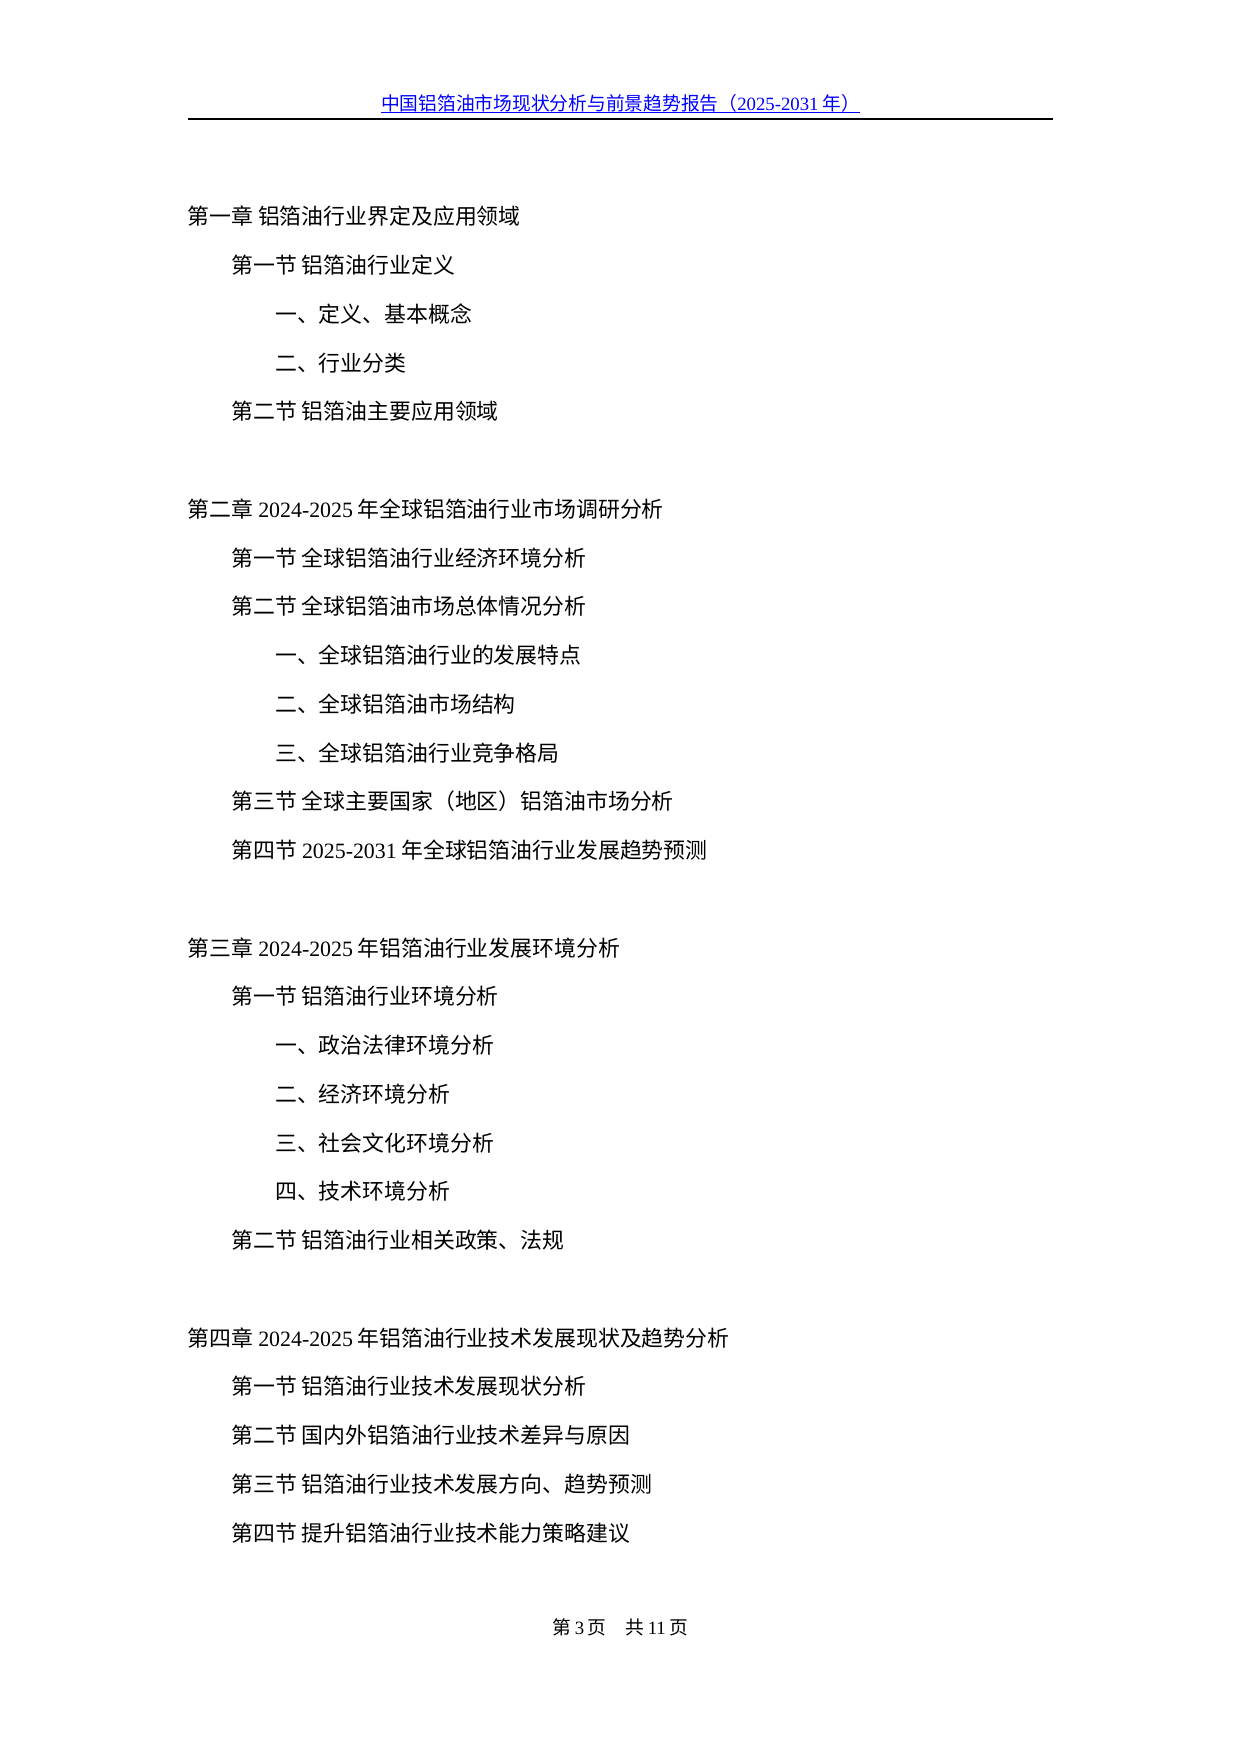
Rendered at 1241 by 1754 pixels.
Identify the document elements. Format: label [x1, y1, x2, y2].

text [187, 150, 1053, 1548]
